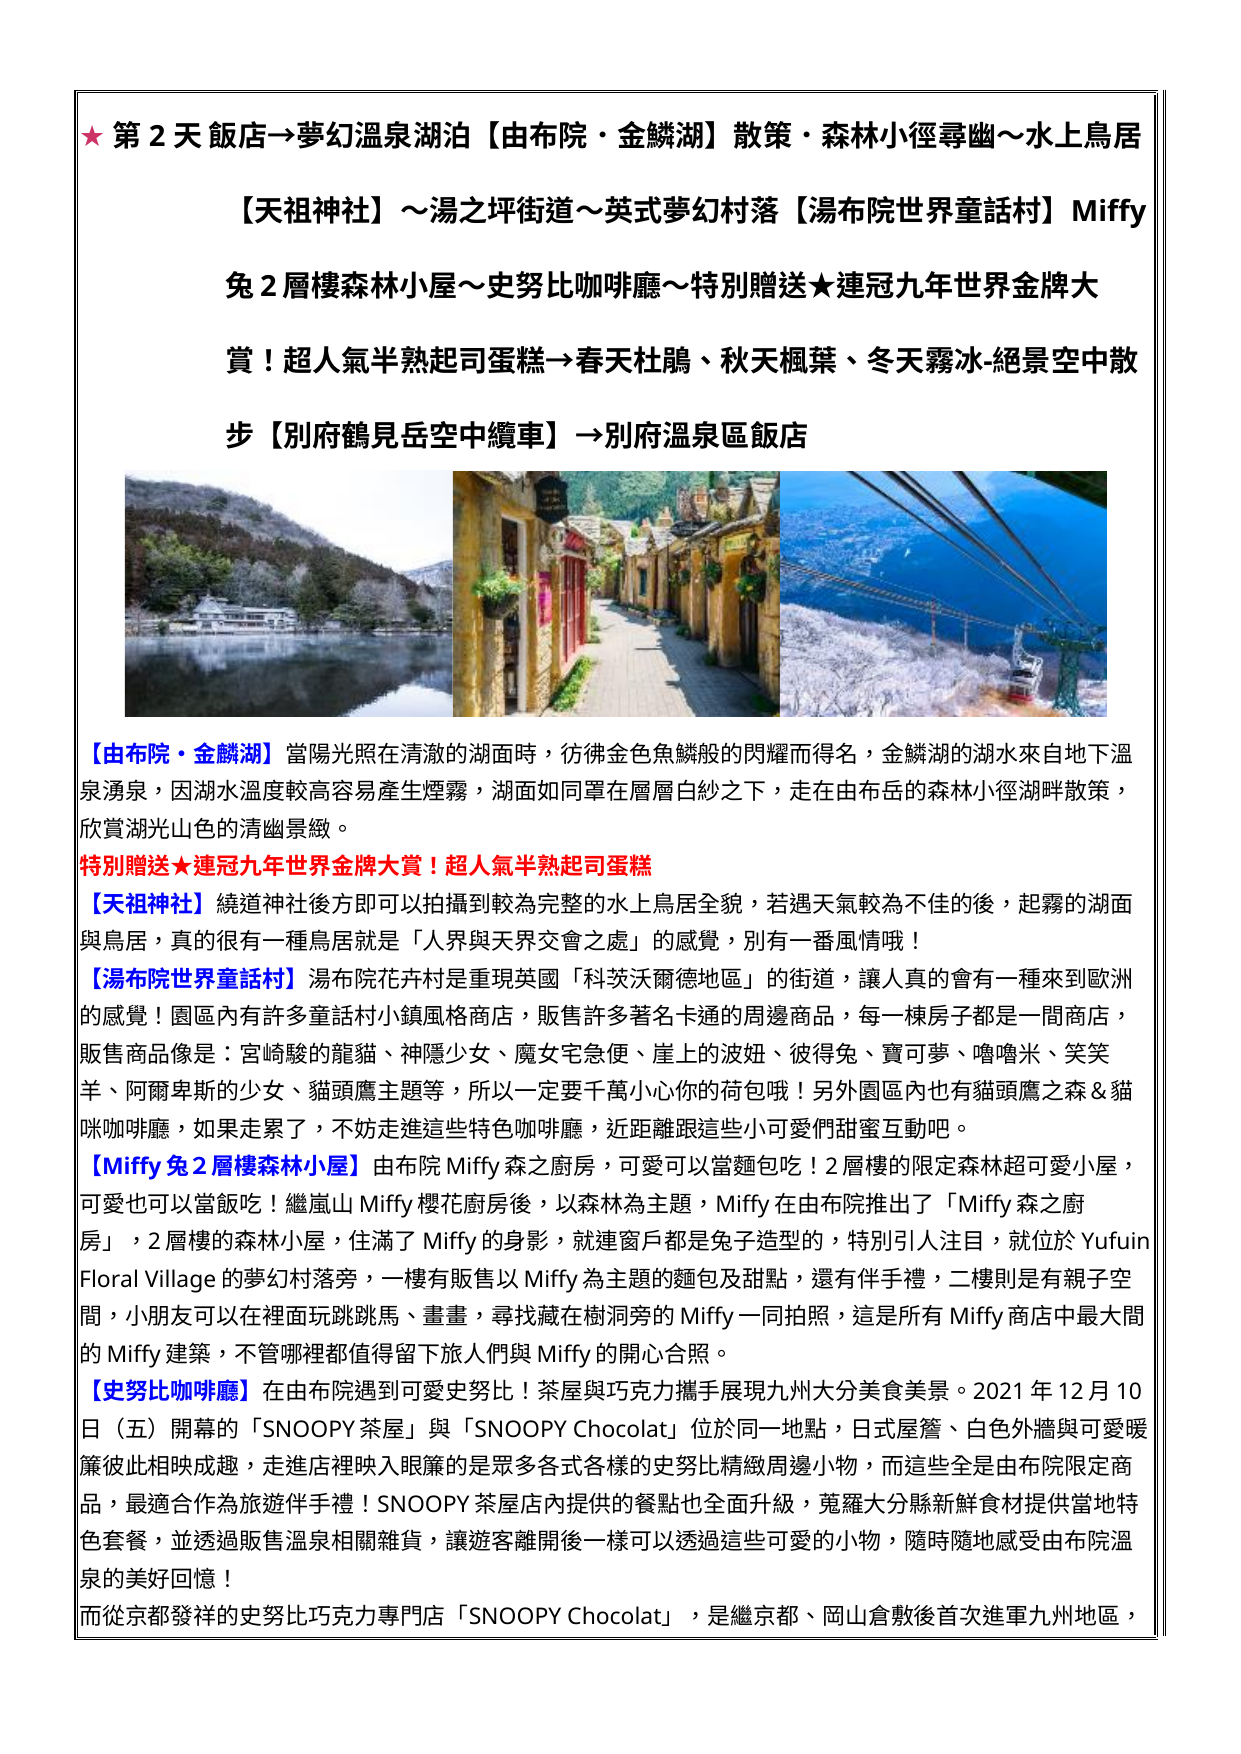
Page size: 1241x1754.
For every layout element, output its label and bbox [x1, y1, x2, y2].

picture [124, 470, 1107, 717]
table_cell [1156, 90, 1163, 1636]
table_cell [78, 93, 1156, 1636]
